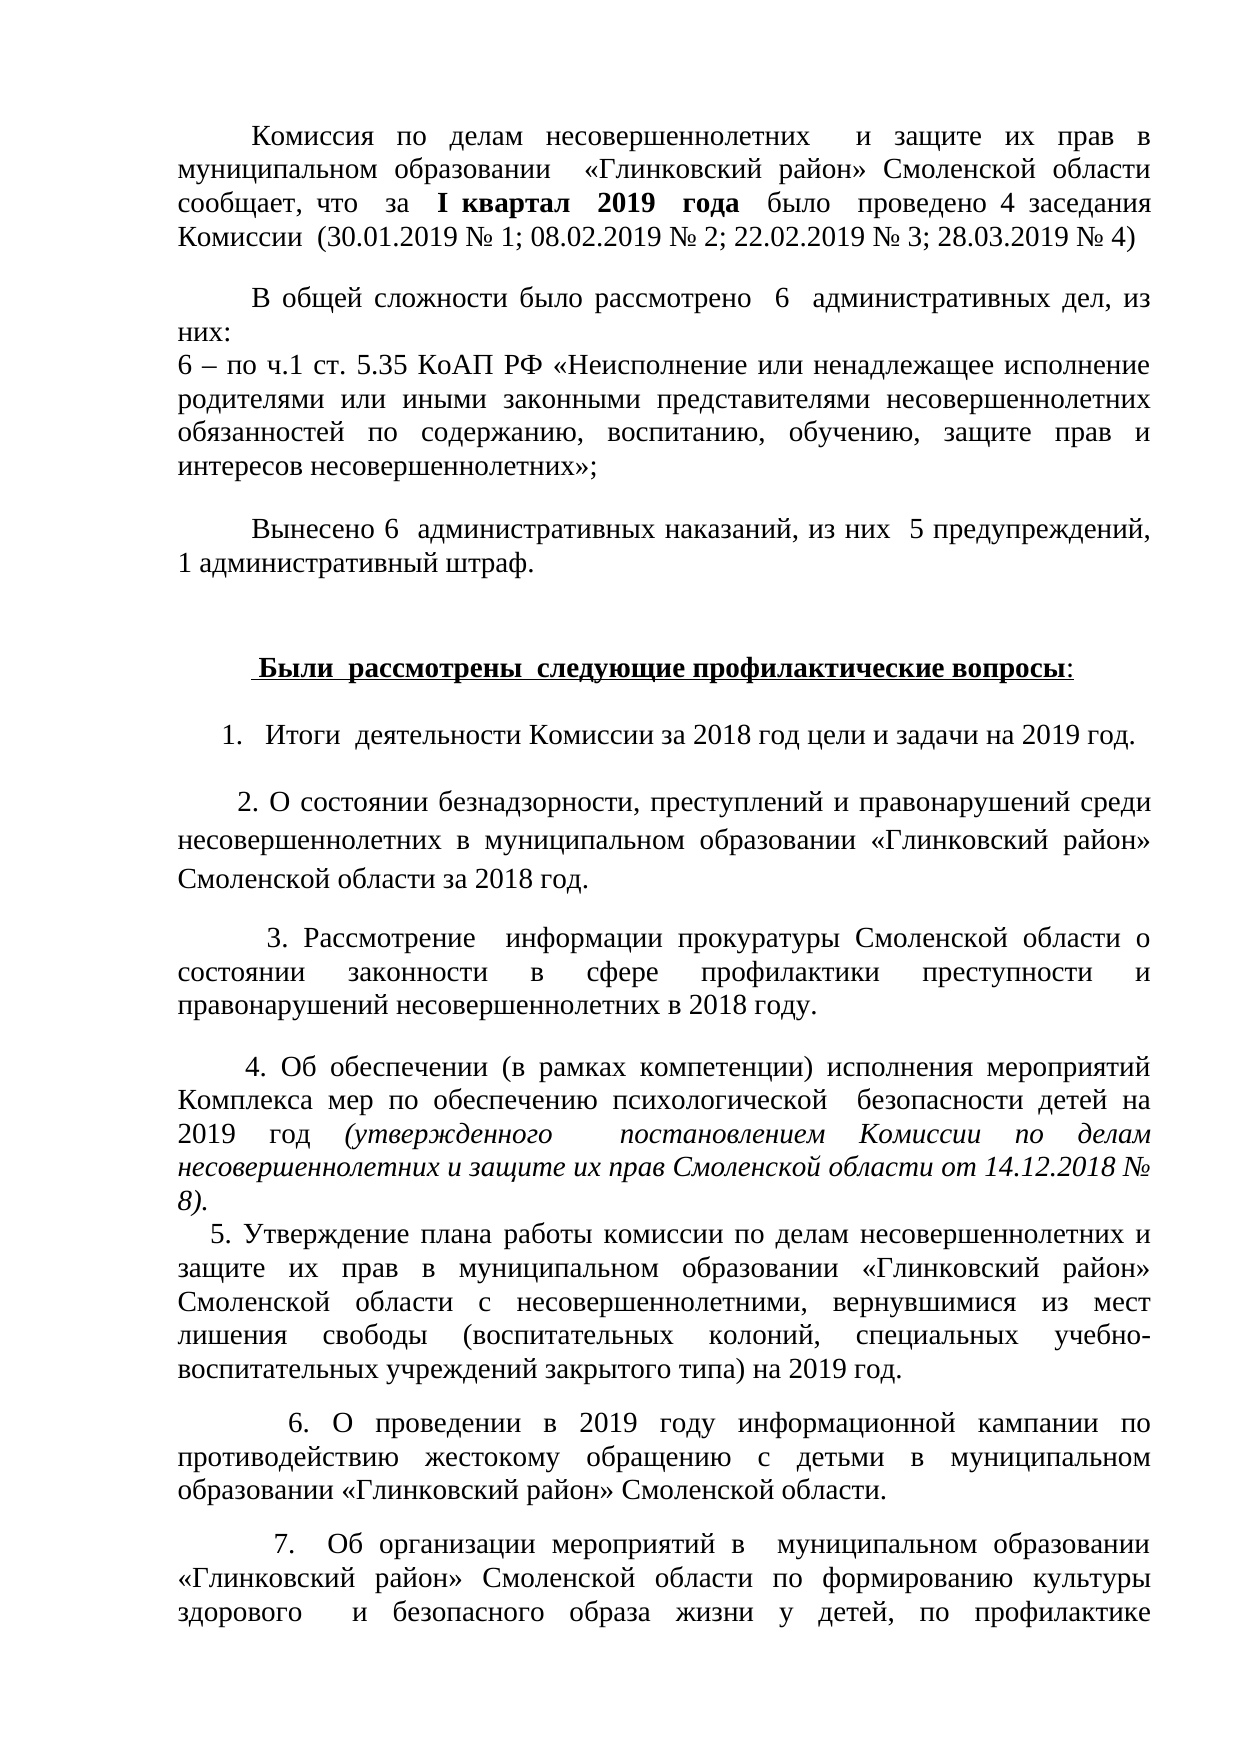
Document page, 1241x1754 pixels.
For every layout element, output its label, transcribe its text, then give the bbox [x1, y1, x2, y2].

text Были рассмотрены следующие профилактические вопросы: [177, 650, 1152, 683]
text 3. Рассмотрение информации прокуратуры Смоленской области о состоянии законности в сфере профилактики преступности и правонарушений несовершеннолетних в 2018 году. [177, 920, 1152, 1021]
text 6. О проведении в 2019 году информационной кампании по противодействию жестокому обращению с детьми в муниципальном образовании «Глинковский район» Смоленской области. [177, 1405, 1152, 1506]
text 1. Итоги деятельности Комиссии за 2018 год цели и задачи на 2019 год. [177, 717, 1152, 750]
text Комиссия по делам несовершеннолетних и защите их прав в муниципальном образовании «Глинковский район» Смоленской области сообщает, что за I квартал 2019 года было проведено 4 заседания Комиссии (30.01.2019 № 1; 08.02.2019 № 2; 22.02.2019 № 3; 28.03.2019 № 4) [177, 118, 1152, 252]
text 4. Об обеспечении (в рамках компетенции) исполнения мероприятий Комплекса мер по обеспечению психологической безопасности детей на 2019 год (утвержденного постановлением Комиссии по делам несовершеннолетних и защите их прав Смоленской области от 14.12.2018 № 8). [177, 1049, 1152, 1217]
text 6 – по ч.1 ст. 5.35 КоАП РФ «Неисполнение или ненадлежащее исполнение родителями или иными законными представителями несовершеннолетних обязанностей по содержанию, воспитанию, обучению, защите прав и интересов несовершеннолетних»; [177, 347, 1152, 482]
text Вынесено 6 административных наказаний, из них 5 предупреждений, 1 административный штраф. [177, 511, 1152, 578]
list 2. О состоянии безнадзорности, преступлений и правонарушений среди несовершеннолетних в муниципальном образовании «Глинковский район» Смоленской области за 2018 год. [177, 784, 1152, 894]
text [177, 1527, 1152, 1627]
text В общей сложности было рассмотрено 6 административных дел, из них: [177, 280, 1152, 347]
text 5. Утверждение плана работы комиссии по делам несовершеннолетних и защите их прав в муниципальном образовании «Глинковский район» Смоленской области с несовершеннолетними, вернувшимися из мест лишения свободы (воспитательных колоний, специальных учебно-воспитательных учреждений закрытого типа) на 2019 год. [177, 1217, 1152, 1384]
